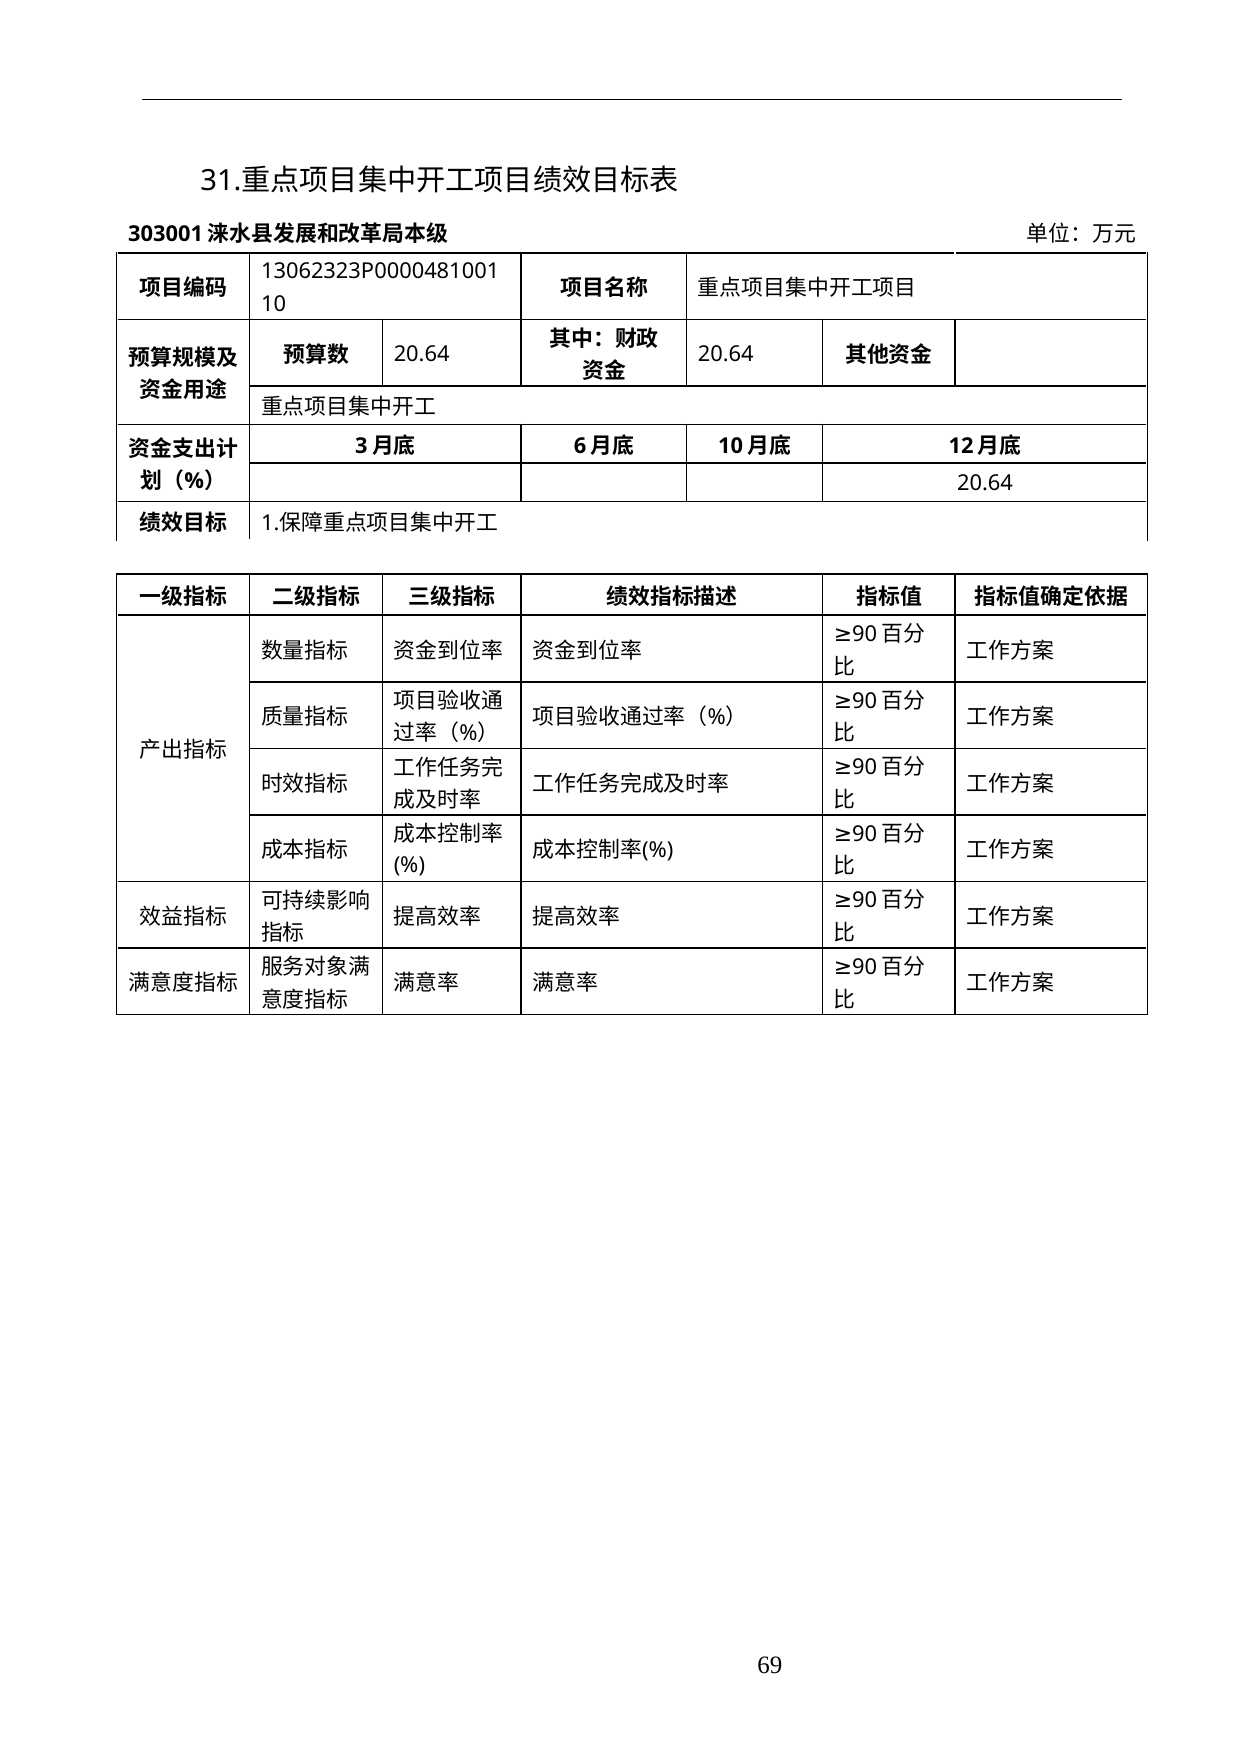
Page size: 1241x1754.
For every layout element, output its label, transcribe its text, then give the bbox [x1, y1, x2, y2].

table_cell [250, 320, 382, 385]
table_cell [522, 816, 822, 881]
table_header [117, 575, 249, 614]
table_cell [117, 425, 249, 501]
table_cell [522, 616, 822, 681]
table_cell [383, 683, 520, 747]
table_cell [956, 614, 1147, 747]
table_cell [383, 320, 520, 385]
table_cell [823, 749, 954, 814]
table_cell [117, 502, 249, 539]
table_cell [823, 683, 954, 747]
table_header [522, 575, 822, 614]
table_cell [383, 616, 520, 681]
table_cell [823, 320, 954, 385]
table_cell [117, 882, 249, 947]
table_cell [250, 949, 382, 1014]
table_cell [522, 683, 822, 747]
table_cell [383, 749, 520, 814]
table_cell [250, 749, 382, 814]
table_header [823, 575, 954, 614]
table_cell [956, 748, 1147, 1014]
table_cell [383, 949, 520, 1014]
text 31.重点项目集中开工项目绩效目标表 [142, 146, 1122, 211]
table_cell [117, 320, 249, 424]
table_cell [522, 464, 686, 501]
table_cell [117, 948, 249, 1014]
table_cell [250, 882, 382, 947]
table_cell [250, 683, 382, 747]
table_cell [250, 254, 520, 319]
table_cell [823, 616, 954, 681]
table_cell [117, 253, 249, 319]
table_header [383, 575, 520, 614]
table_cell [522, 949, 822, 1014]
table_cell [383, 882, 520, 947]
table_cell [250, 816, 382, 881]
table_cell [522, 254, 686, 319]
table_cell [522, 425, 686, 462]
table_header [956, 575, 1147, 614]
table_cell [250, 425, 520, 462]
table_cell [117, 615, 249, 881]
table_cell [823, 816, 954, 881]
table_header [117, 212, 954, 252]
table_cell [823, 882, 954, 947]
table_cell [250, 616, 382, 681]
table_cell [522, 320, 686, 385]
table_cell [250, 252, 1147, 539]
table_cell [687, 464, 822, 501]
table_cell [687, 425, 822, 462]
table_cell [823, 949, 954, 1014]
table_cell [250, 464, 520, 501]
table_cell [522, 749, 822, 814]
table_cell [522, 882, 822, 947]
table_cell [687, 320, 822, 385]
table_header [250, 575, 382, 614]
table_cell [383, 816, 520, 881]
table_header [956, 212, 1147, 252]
